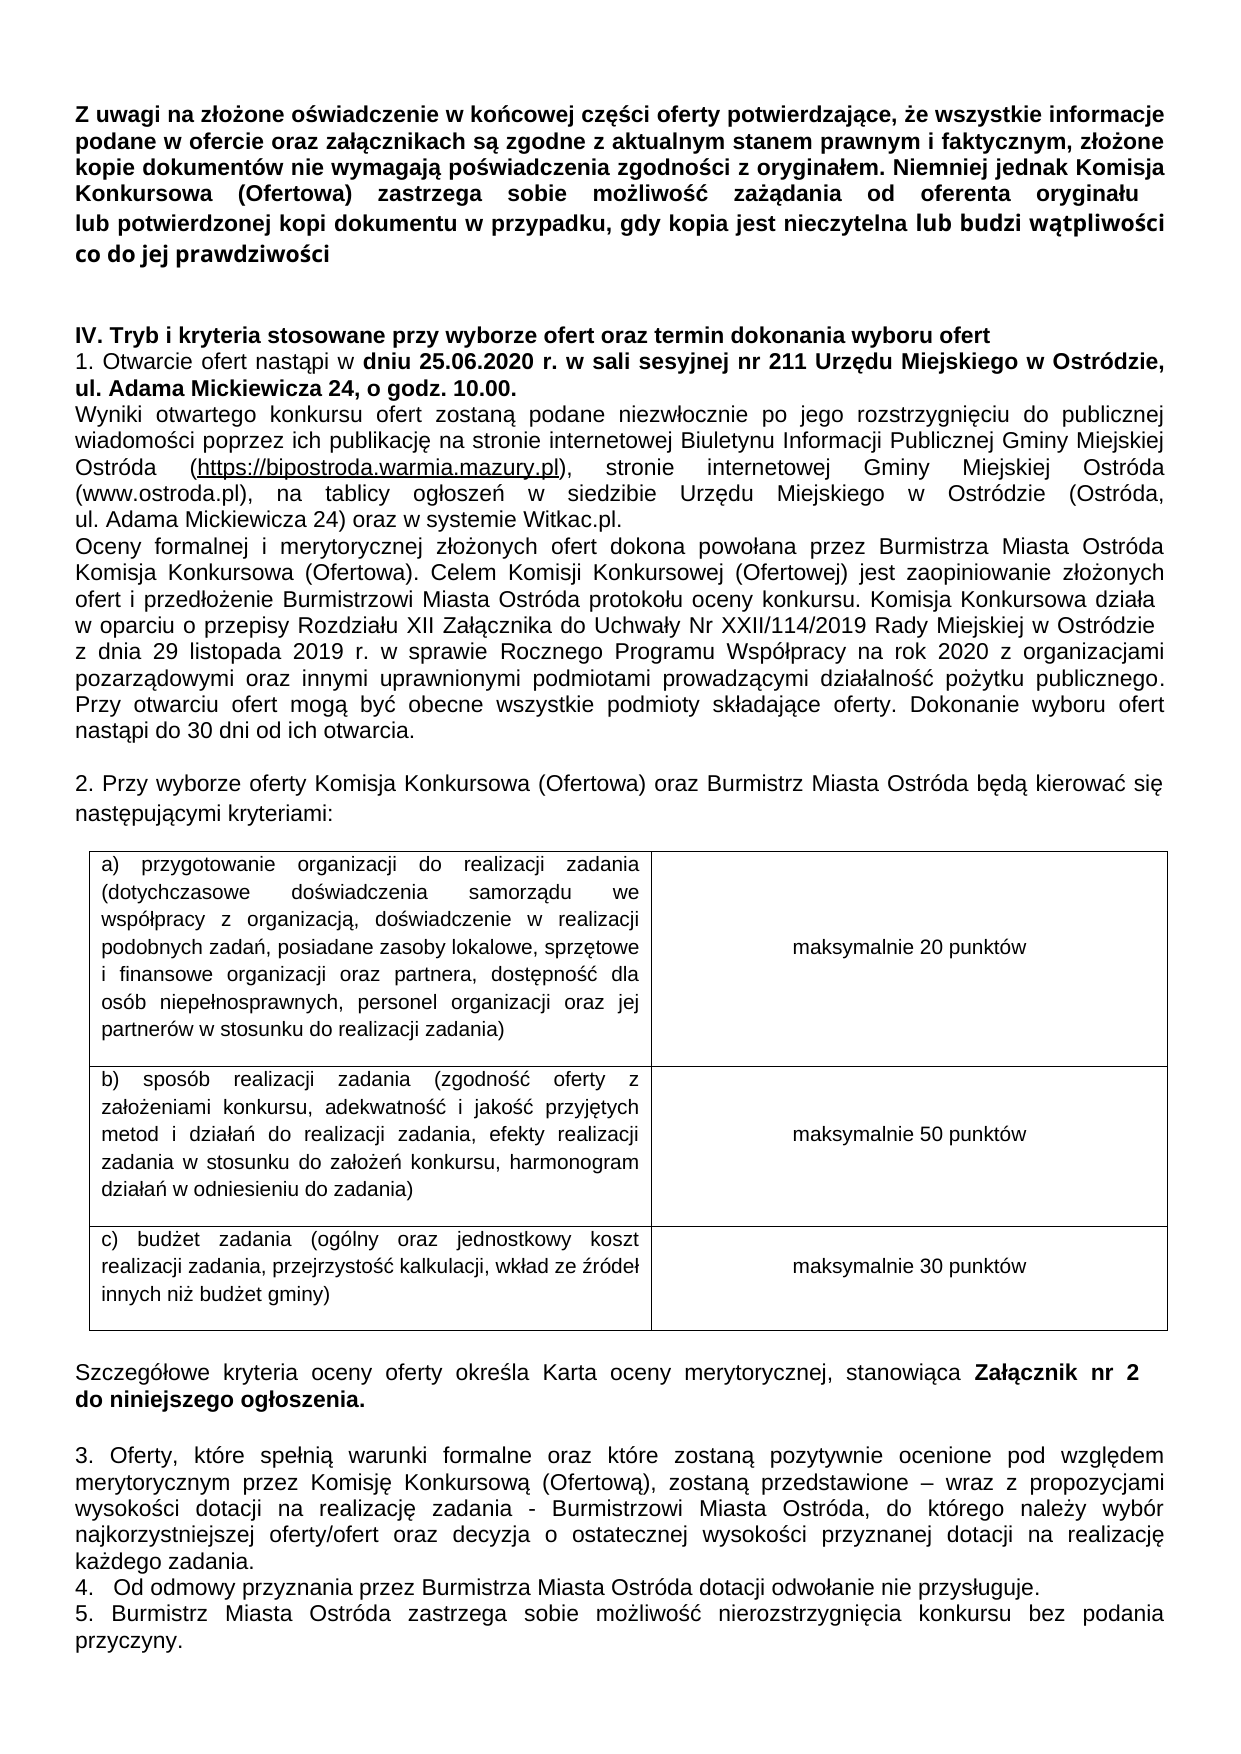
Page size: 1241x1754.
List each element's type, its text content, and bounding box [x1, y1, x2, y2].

text IV. Tryb i kryteria stosowane przy wyborze ofert oraz termin dokonania wyboru ofert [75, 322, 1165, 348]
text 1. Otwarcie ofert nastąpi w dniu 25.06.2020 r. w sali sesyjnej nr 211 Urzędu Miejskiego w Ostródzie, ul. Adama Mickiewicza 24, o godz. 10.00. [75, 348, 1165, 401]
table_header maksymalnie 20 punktów [652, 852, 1167, 1066]
text Oceny formalnej i merytorycznej złożonych ofert dokona powołana przez Burmistrza Miasta Ostróda Komisja Konkursowa (Ofertowa). Celem Komisji Konkursowej (Ofertowej) jest zaopiniowanie złożonych ofert i przedłożenie Burmistrzowi Miasta Ostróda protokołu oceny konkursu. Komisja Konkursowa działa w oparciu o przepisy Rozdziału XII Załącznika do Uchwały Nr XXII/114/2019 Rady Miejskiej w Ostródzie z dnia 29 listopada 2019 r. w sprawie Rocznego Programu Współpracy na rok 2020 z organizacjami pozarządowymi oraz innymi uprawnionymi podmiotami prowadzącymi działalność pożytku publicznego. Przy otwarciu ofert mogą być obecne wszystkie podmioty składające oferty. Dokonanie wyboru ofert nastąpi do 30 dni od ich otwarcia. [75, 533, 1165, 744]
text Z uwagi na złożone oświadczenie w końcowej części oferty potwierdzające, że wszystkie informacje podane w ofercie oraz załącznikach są zgodne z aktualnym stanem prawnym i faktycznym, złożone kopie dokumentów nie wymagają poświadczenia zgodności z oryginałem. Niemniej jednak Komisja Konkursowa (Ofertowa) zastrzega sobie możliwość zażądania od oferenta oryginału lub potwierdzonej kopi dokumentu w przypadku, gdy kopia jest nieczytelna lub budzi wątpliwości co do jej prawdziwości [75, 101, 1165, 269]
text Wyniki otwartego konkursu ofert zostaną podane niezwłocznie po jego rozstrzygnięciu do publicznej wiadomości poprzez ich publikację na stronie internetowej Biuletynu Informacji Publicznej Gminy Miejskiej Ostróda (https://bipostroda.warmia.mazury.pl), stronie internetowej Gminy Miejskiej Ostróda (www.ostroda.pl), na tablicy ogłoszeń w siedzibie Urzędu Miejskiego w Ostródzie (Ostróda, ul. Adama Mickiewicza 24) oraz w systemie Witkac.pl. [75, 401, 1165, 533]
text 5. Burmistrz Miasta Ostróda zastrzega sobie możliwość nierozstrzygnięcia konkursu bez podania przyczyny. [75, 1600, 1165, 1653]
table_cell b) sposób realizacji zadania (zgodność oferty z założeniami konkursu, adekwatność i jakość przyjętych metod i działań do realizacji zadania, efekty realizacji zadania w stosunku do założeń konkursu, harmonogram działań w odniesieniu do zadania) [90, 1067, 651, 1226]
table_cell maksymalnie 30 punktów [652, 1227, 1167, 1330]
text 4. Od odmowy przyznania przez Burmistrza Miasta Ostróda dotacji odwołanie nie przysługuje. [75, 1574, 1165, 1600]
table_cell maksymalnie 50 punktów [652, 1067, 1167, 1226]
text 3. Oferty, które spełnią warunki formalne oraz które zostaną pozytywnie ocenione pod względem merytorycznym przez Komisję Konkursową (Ofertową), zostaną przedstawione – wraz z propozycjami wysokości dotacji na realizację zadania - Burmistrzowi Miasta Ostróda, do którego należy wybór najkorzystniejszej oferty/ofert oraz decyzja o ostatecznej wysokości przyznanej dotacji na realizację każdego zadania. [75, 1442, 1165, 1574]
table_header a) przygotowanie organizacji do realizacji zadania (dotychczasowe doświadczenia samorządu we współpracy z organizacją, doświadczenie w realizacji podobnych zadań, posiadane zasoby lokalowe, sprzętowe i finansowe organizacji oraz partnera, dostępność dla osób niepełnosprawnych, personel organizacji oraz jej partnerów w stosunku do realizacji zadania) [90, 852, 651, 1066]
text Szczegółowe kryteria oceny oferty określa Karta oceny merytorycznej, stanowiąca Załącznik nr 2 do niniejszego ogłoszenia. [75, 1359, 1165, 1412]
table_cell c) budżet zadania (ogólny oraz jednostkowy koszt realizacji zadania, przejrzystość kalkulacji, wkład ze źródeł innych niż budżet gminy) [90, 1227, 651, 1330]
text 2. Przy wyborze oferty Komisja Konkursowa (Ofertowa) oraz Burmistrz Miasta Ostróda będą kierować się następującymi kryteriami: [75, 770, 1165, 827]
